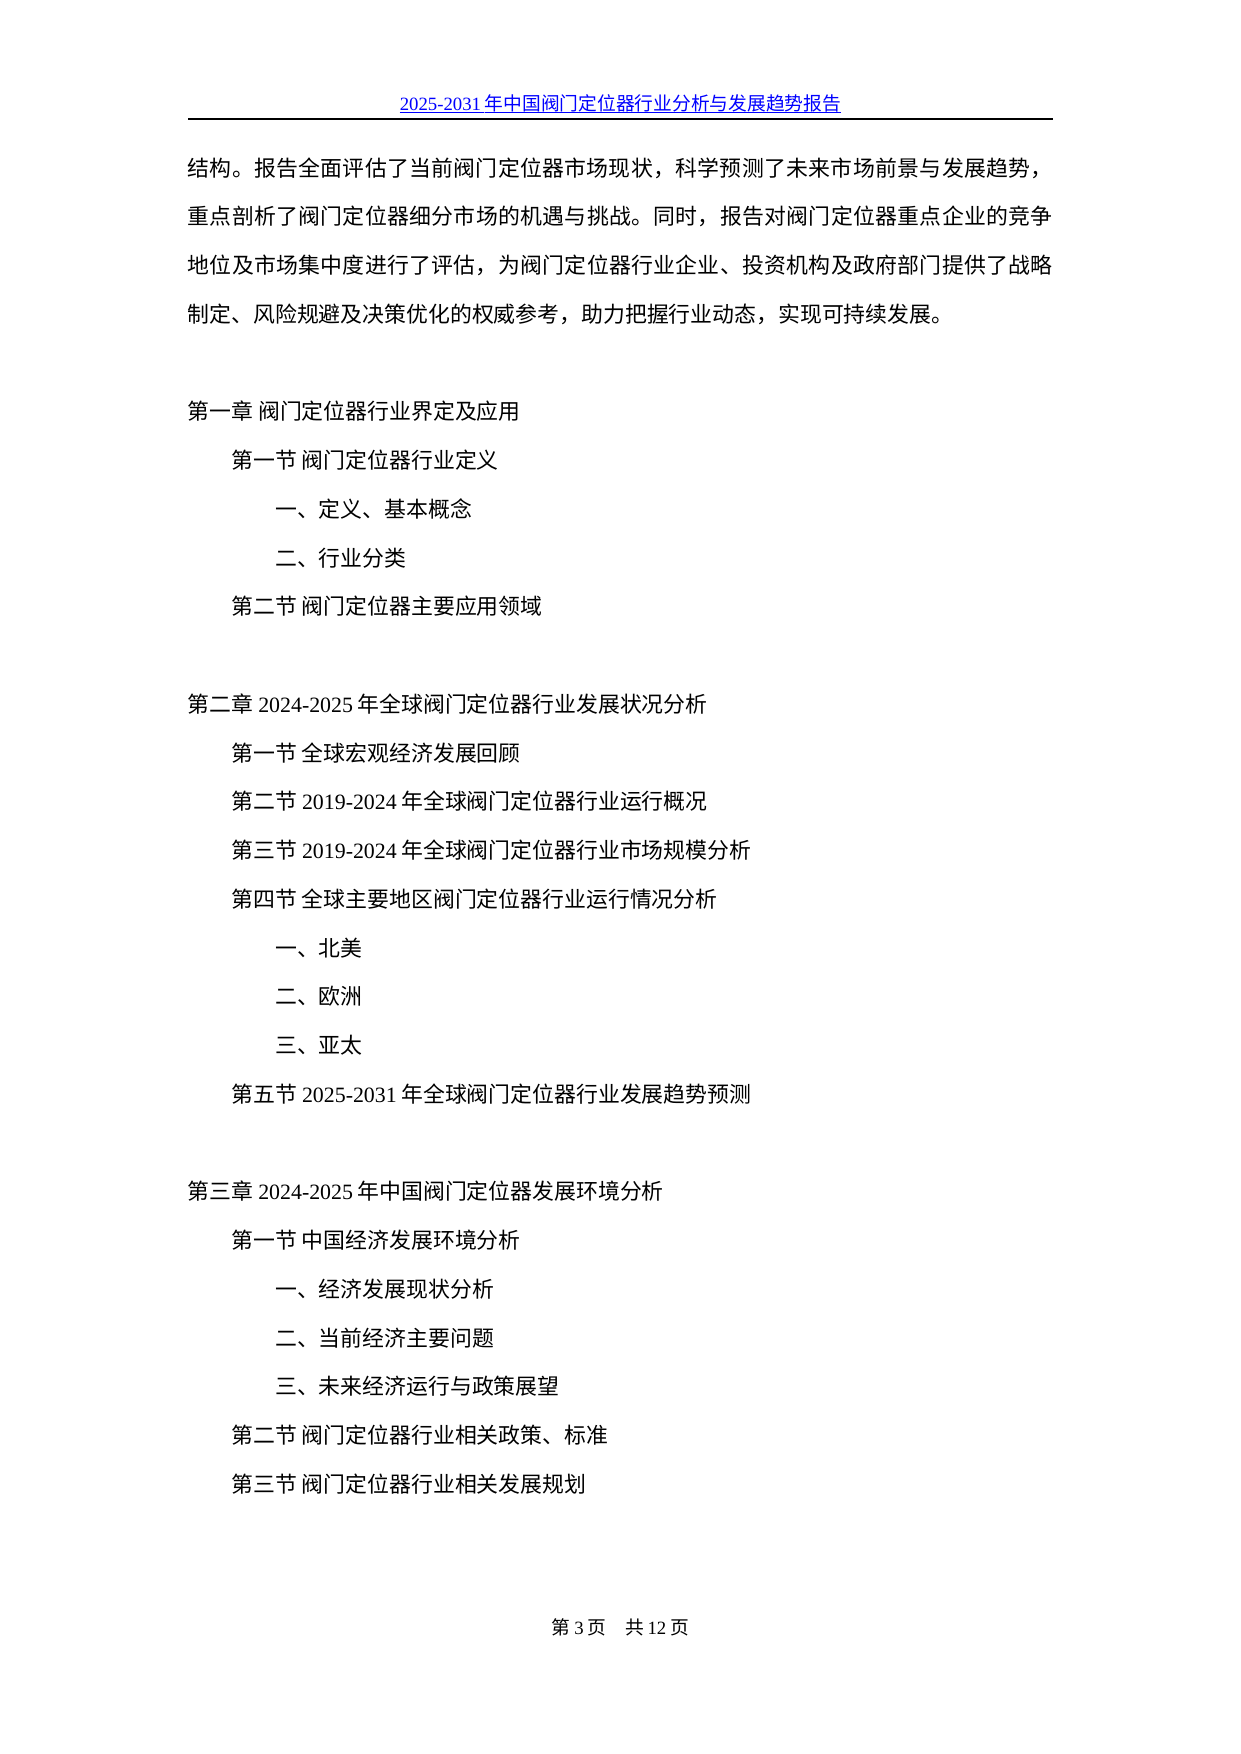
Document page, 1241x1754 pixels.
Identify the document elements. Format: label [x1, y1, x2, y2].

text [187, 150, 1053, 1499]
